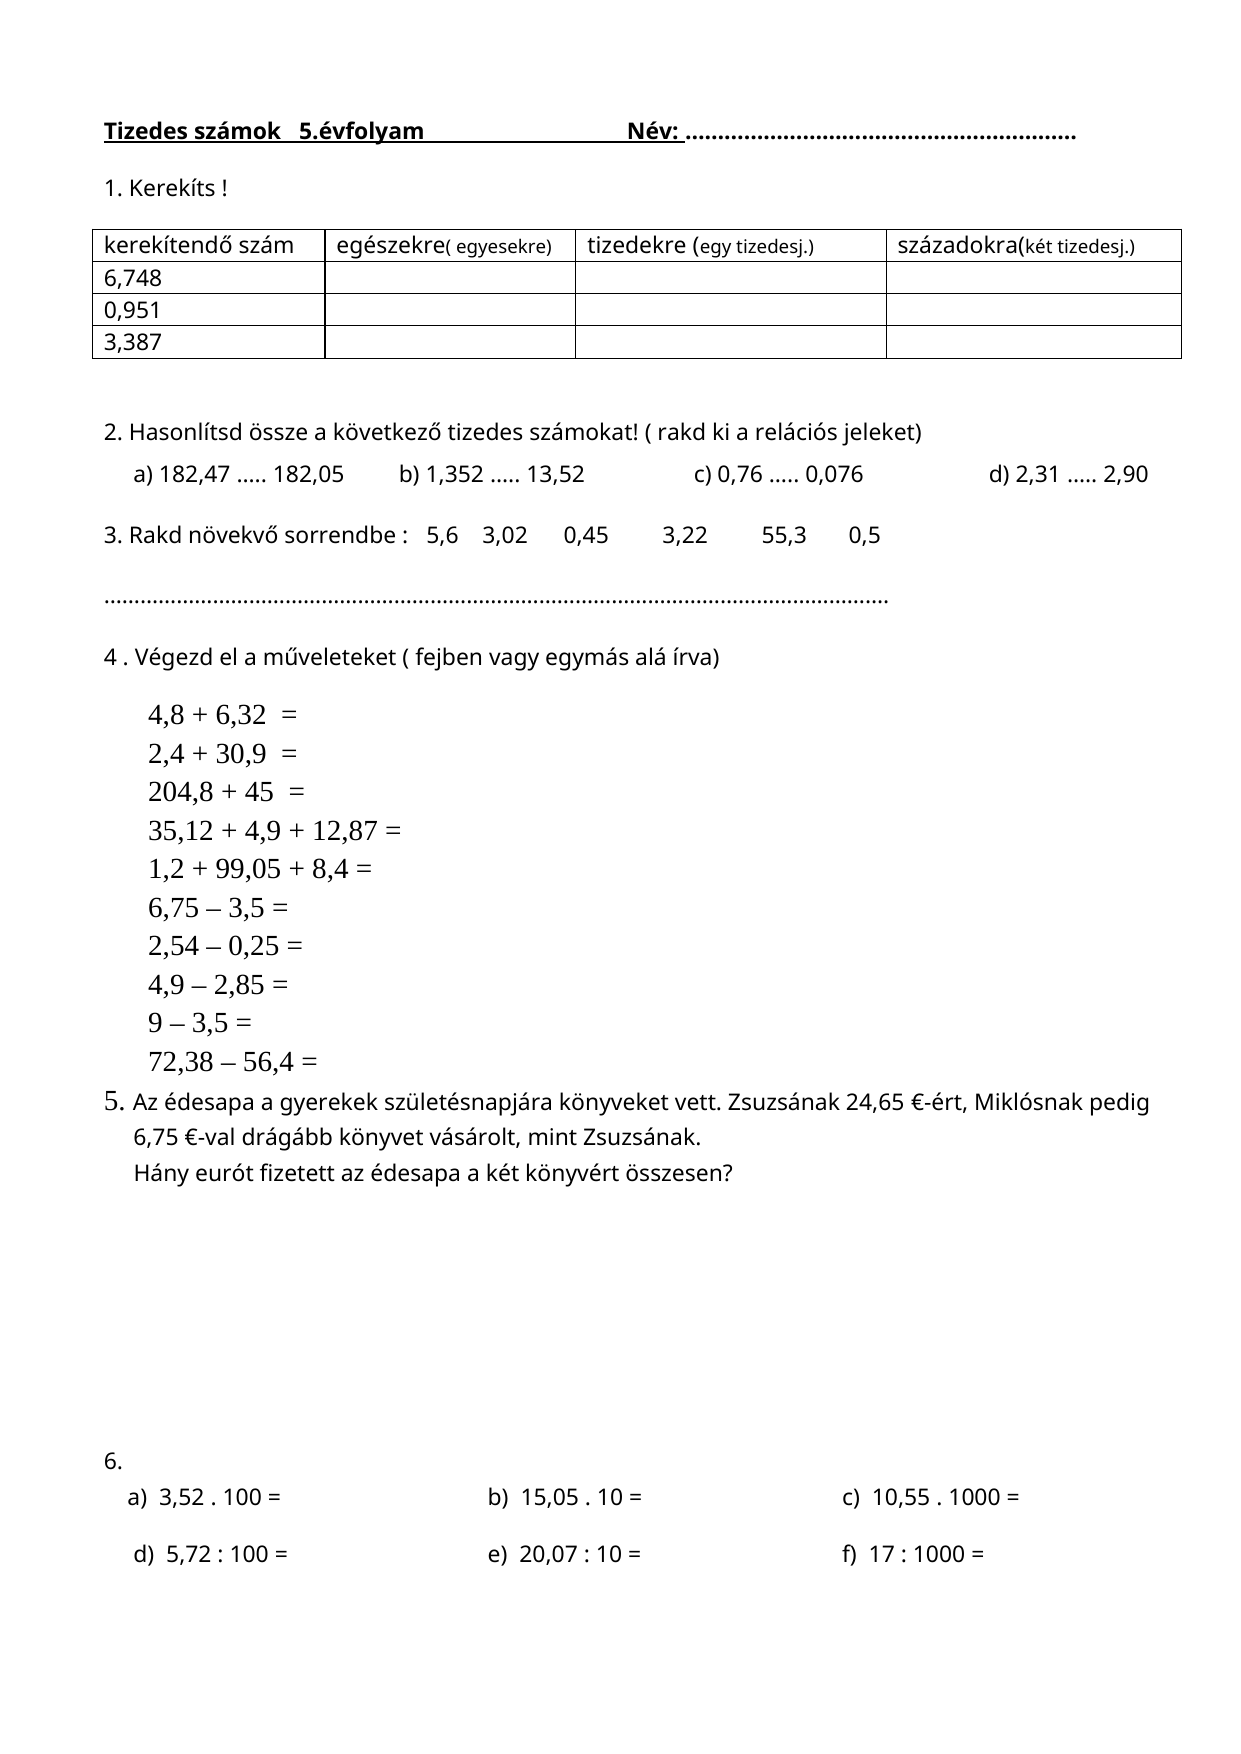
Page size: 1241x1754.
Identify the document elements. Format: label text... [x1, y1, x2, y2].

table_cell 3,387 [93, 326, 324, 358]
list 35,12 + 4,9 + 12,87 = [148, 813, 1167, 846]
text Tizedes számok 5.évfolyam Név: …………………………………………………… [103, 115, 1167, 146]
table_cell 6,748 [93, 262, 324, 293]
text Hány eurót fizetett az édesapa a két könyvért összesen? [103, 1157, 1167, 1188]
list 1,2 + 99,05 + 8,4 = [148, 851, 1167, 885]
list 204,8 + 45 = [148, 774, 1167, 808]
table_header egészekre( egyesekre) [326, 230, 575, 261]
text 6. [103, 1445, 1167, 1476]
list 2,4 + 30,9 = [148, 736, 1167, 769]
text 5. Az édesapa a gyerekek születésnapjára könyveket vett. Zsuzsának 24,65 €-ért, Miklósnak pedig 6,75 €-val drágább könyvet vásárolt, mint Zsuzsának. [103, 1083, 1167, 1153]
list 2,54 – 0,25 = [148, 928, 1167, 962]
table_cell [887, 326, 1181, 358]
text 3. Rakd növekvő sorrendbe : 5,6 3,02 0,45 3,22 55,3 0,5 [103, 518, 1167, 550]
table_cell 0,951 [93, 294, 324, 325]
text a) 3,52 . 100 = b) 15,05 . 10 = c) 10,55 . 1000 = [103, 1481, 1167, 1512]
text 4 . Végezd el a műveleteket ( fejben vagy egymás alá írva) [103, 640, 1167, 672]
text 1. Kerekíts ! [103, 172, 1167, 203]
text 2. Hasonlítsd össze a következő tizedes számokat! ( rakd ki a relációs jeleket) [103, 415, 1167, 447]
table_cell [326, 294, 575, 325]
text d) 5,72 : 100 = e) 20,07 : 10 = f) 17 : 1000 = [103, 1537, 1167, 1569]
table_header tizedekre (egy tizedesj.) [576, 230, 886, 261]
table_header kerekítendő szám [93, 230, 324, 261]
table_header századokra(két tizedesj.) [887, 230, 1181, 261]
table_cell [576, 262, 886, 293]
table_cell [887, 262, 1181, 293]
table_cell [326, 262, 575, 293]
table_cell [576, 326, 886, 358]
list 72,38 – 56,4 = [148, 1044, 1167, 1078]
list 6,75 – 3,5 = [148, 890, 1167, 923]
list 4,9 – 2,85 = [148, 967, 1167, 1001]
text a) 182,47 ….. 182,05 b) 1,352 ….. 13,52 c) 0,76 ….. 0,076 d) 2,31 ….. 2,90 [103, 458, 1167, 489]
list 4,8 + 6,32 = [148, 697, 1167, 731]
table_cell [326, 326, 575, 358]
table_cell [887, 294, 1181, 325]
text …………………………………………………………………………………………………………………. [103, 579, 1167, 611]
table_cell [576, 294, 886, 325]
list 9 – 3,5 = [148, 1006, 1167, 1039]
